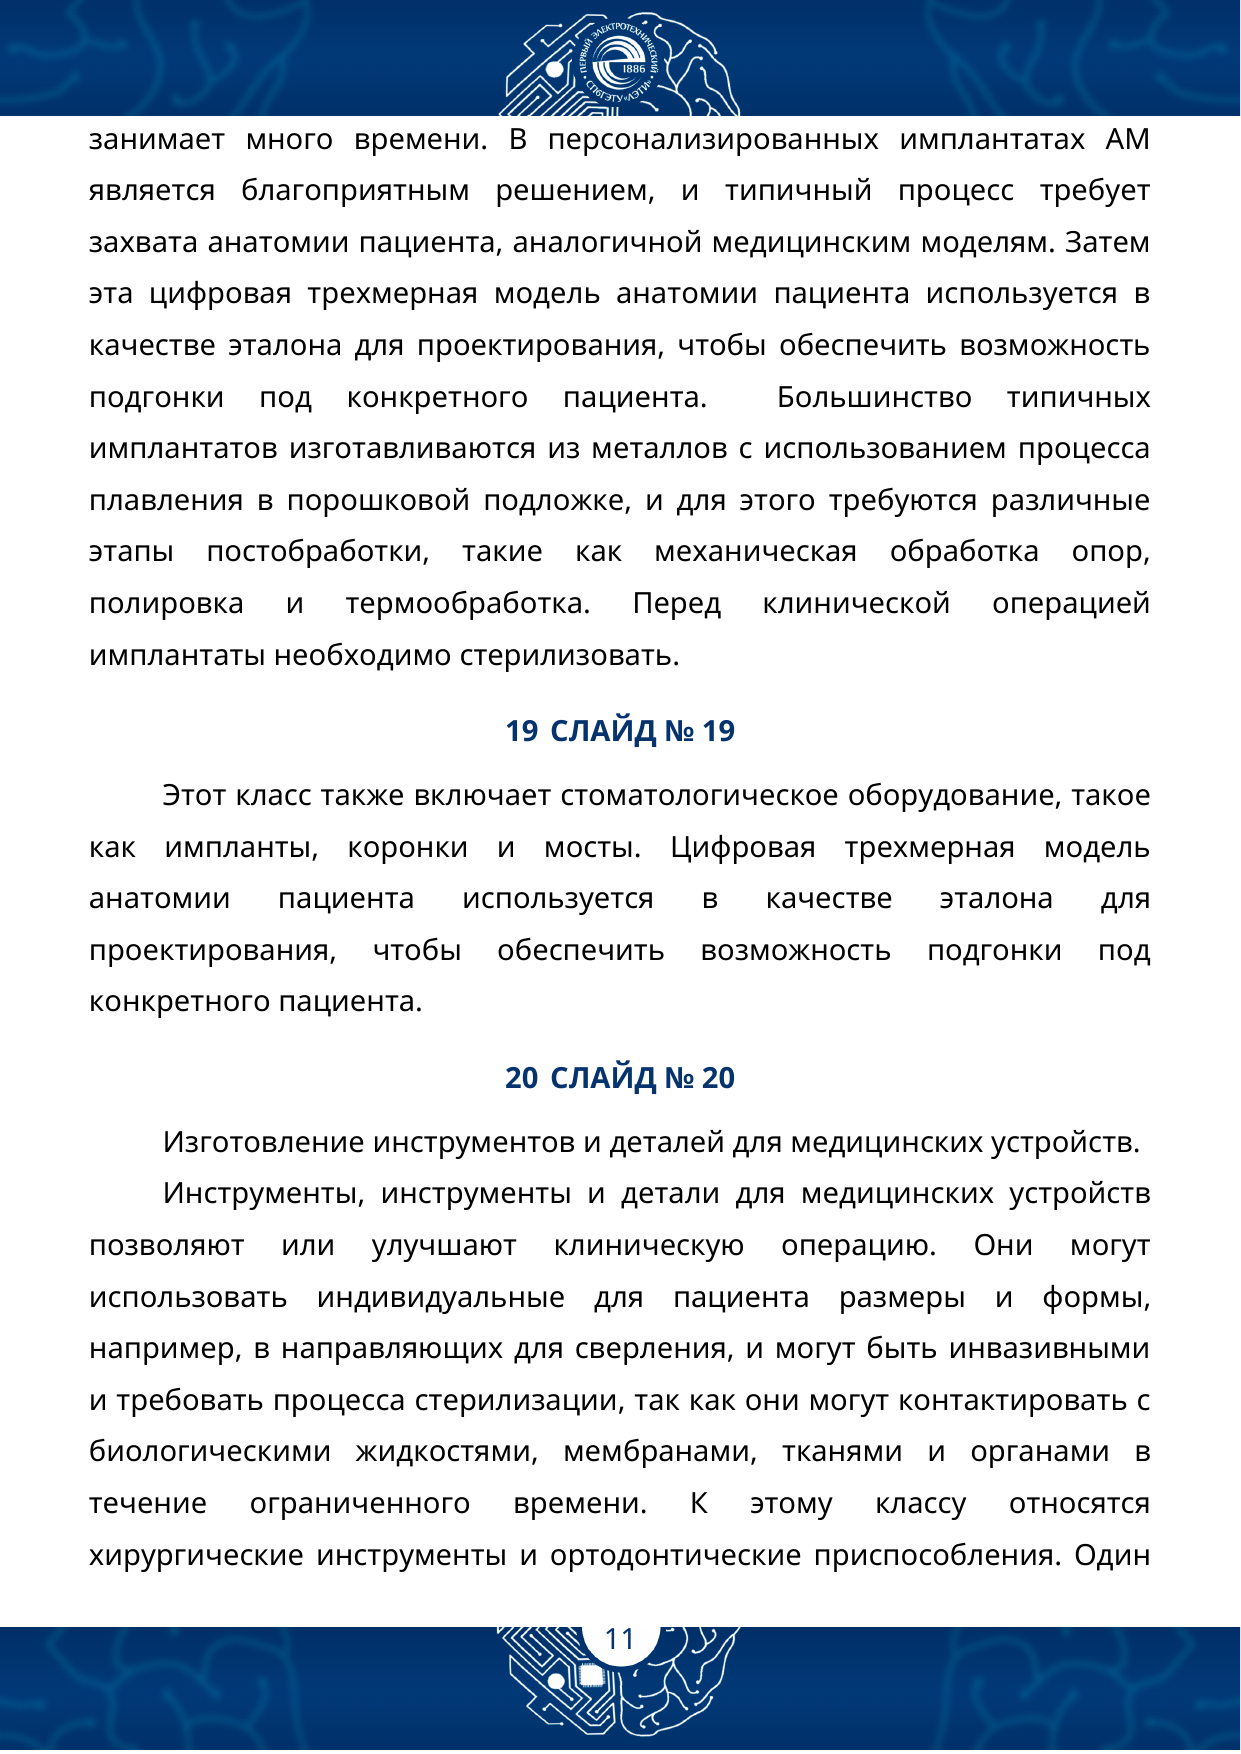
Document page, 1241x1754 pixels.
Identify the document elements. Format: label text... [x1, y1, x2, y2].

subtitle слайд № 19 [89, 710, 1152, 750]
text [89, 118, 1152, 673]
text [89, 1173, 1152, 1573]
subtitle слайд № 20 [89, 1057, 1152, 1097]
text Этот класс также включает стоматологическое оборудование, такое как импланты, коронки и мосты. Цифровая трехмерная модель анатомии пациента используется в качестве эталона для проектирования, чтобы обеспечить возможность подгонки под конкретного пациента. [89, 774, 1152, 1020]
picture [0, 0, 1241, 116]
text Изготовление инструментов и деталей для медицинских устройств. [89, 1121, 1152, 1161]
picture [0, 1627, 1241, 1750]
